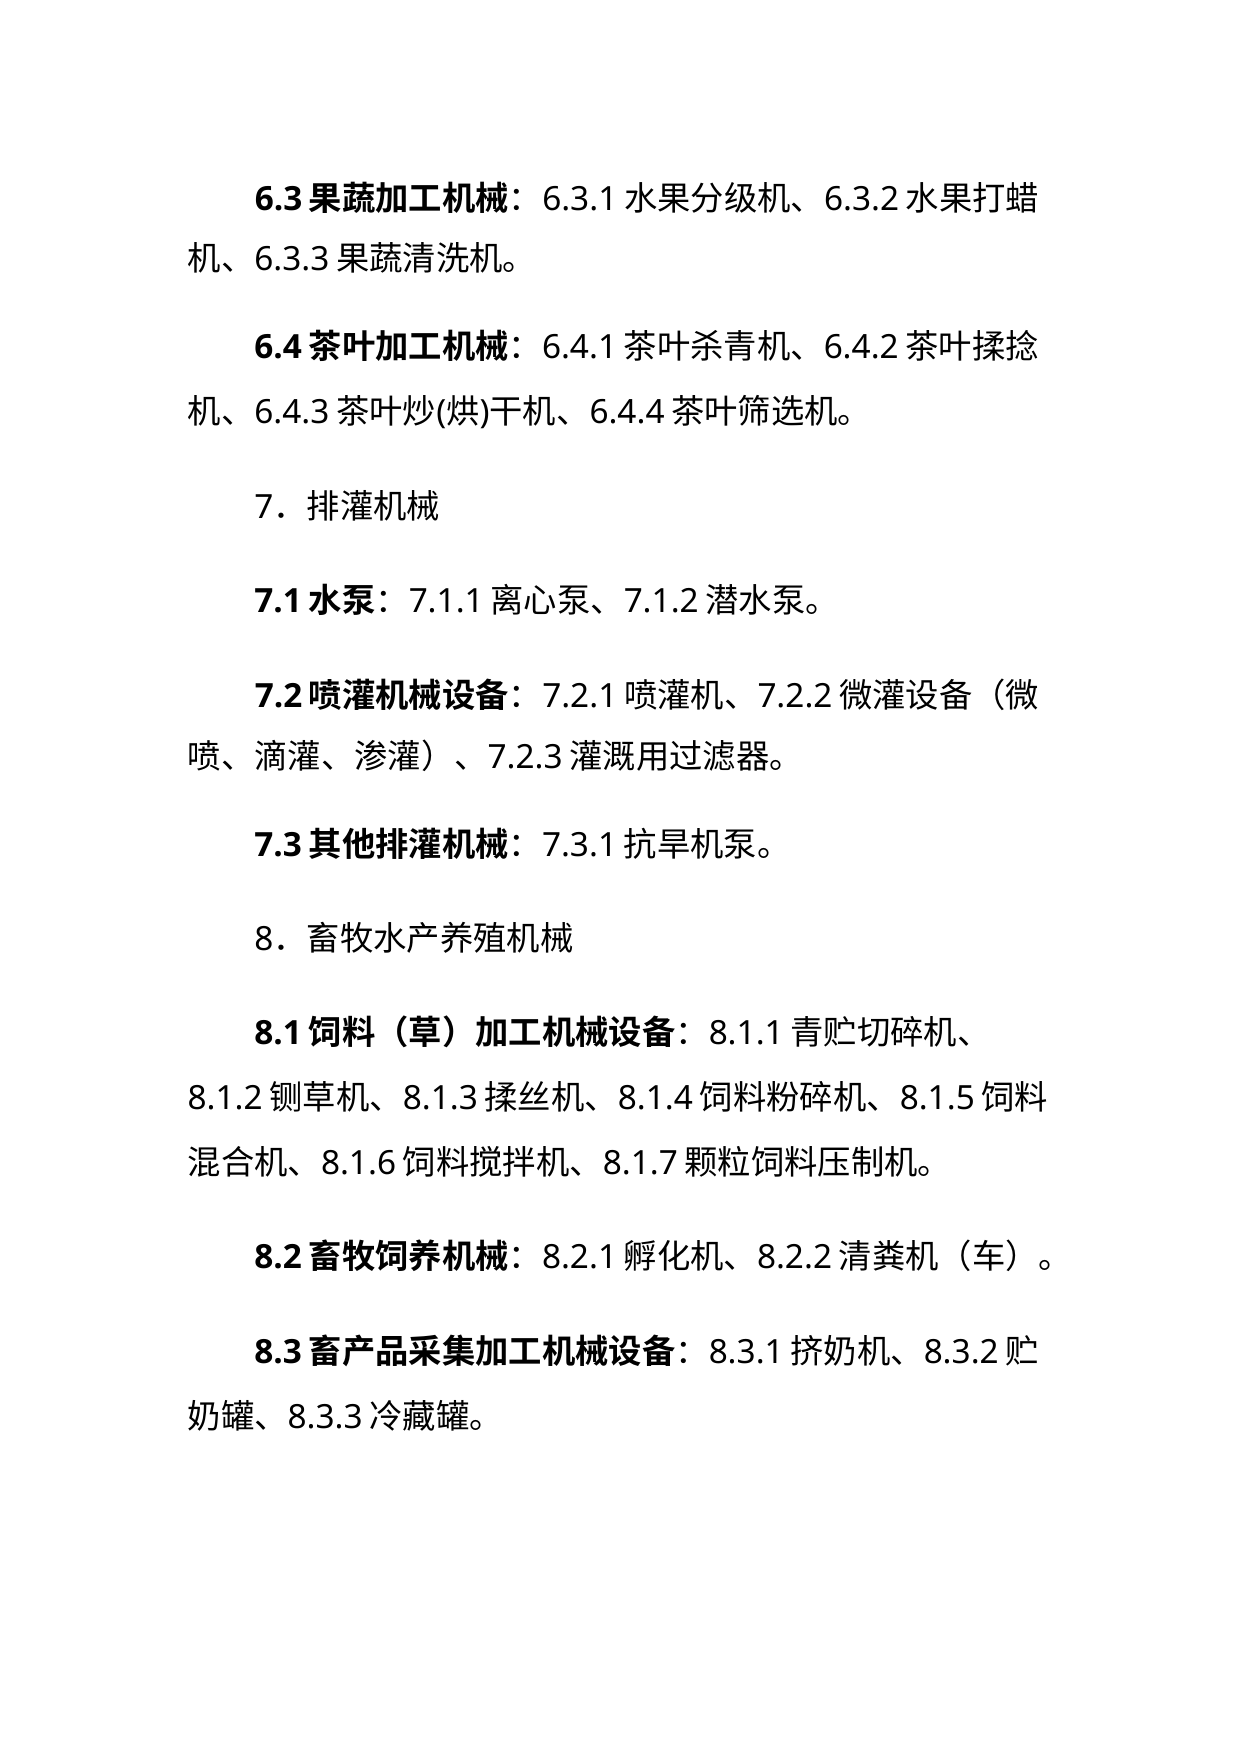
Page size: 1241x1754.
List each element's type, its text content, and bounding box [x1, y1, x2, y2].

text 6.3果蔬加工机械：6.3.1水果分级机、6.3.2水果打蜡机、6.3.3果蔬清洗机。 [187, 162, 1053, 283]
text 8.1饲料（草）加工机械设备：8.1.1青贮切碎机、8.1.2铡草机、8.1.3揉丝机、8.1.4饲料粉碎机、8.1.5饲料混合机、8.1.6饲料搅拌机、8.1.7颗粒饲料压制机。 [187, 998, 1053, 1193]
text 7．排灌机械 [187, 471, 1053, 536]
text 7.2喷灌机械设备：7.2.1喷灌机、7.2.2微灌设备（微喷、滴灌、渗灌）、7.2.3灌溉用过滤器。 [187, 659, 1053, 780]
text 6.4茶叶加工机械：6.4.1茶叶杀青机、6.4.2茶叶揉捻机、6.4.3茶叶炒(烘)干机、6.4.4茶叶筛选机。 [187, 312, 1053, 442]
text 7.1水泵：7.1.1离心泵、7.1.2潜水泵。 [187, 565, 1053, 630]
text 8．畜牧水产养殖机械 [187, 904, 1053, 969]
text 8.3畜产品采集加工机械设备：8.3.1挤奶机、8.3.2贮奶罐、8.3.3冷藏罐。 [187, 1316, 1053, 1446]
text 7.3其他排灌机械：7.3.1抗旱机泵。 [187, 809, 1053, 874]
text 8.2畜牧饲养机械：8.2.1孵化机、8.2.2清粪机（车）。 [187, 1222, 1053, 1287]
